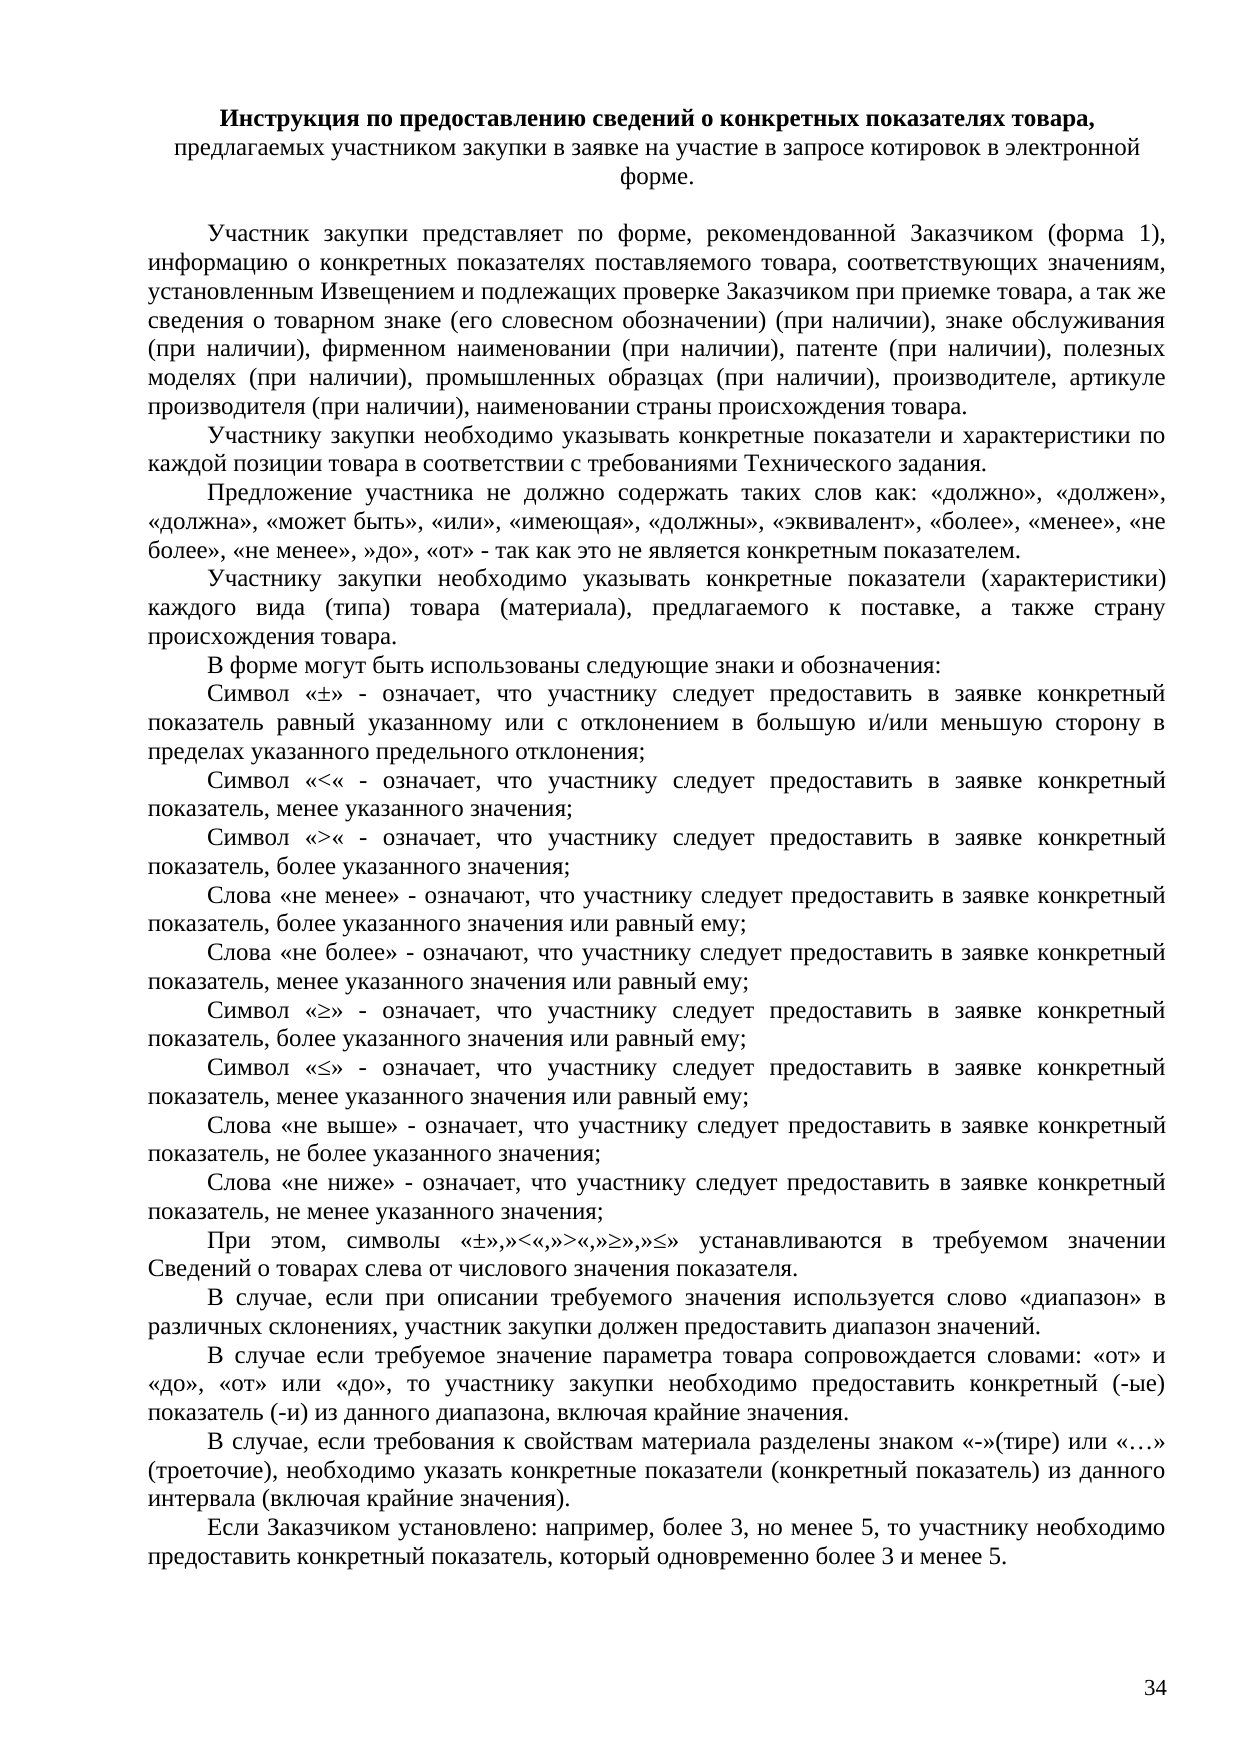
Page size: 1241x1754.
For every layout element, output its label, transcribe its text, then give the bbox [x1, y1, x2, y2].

text Символ «≤» - означает, что участнику следует предоставить в заявке конкретный показатель, менее указанного значения или равный ему; [148, 1052, 1167, 1110]
text Участнику закупки необходимо указывать конкретные показатели и характеристики по каждой позиции товара в соответствии с требованиями Технического задания. [148, 420, 1167, 477]
text Слова «не выше» - означает, что участнику следует предоставить в заявке конкретный показатель, не более указанного значения; [148, 1110, 1167, 1167]
text Инструкция по предоставлению сведений о конкретных показателях товара, предлагаемых участником закупки в заявке на участие в запросе котировок в электронной форме. [148, 103, 1167, 190]
text В случае, если при описании требуемого значения используется слово «диапазон» в различных склонениях, участник закупки должен предоставить диапазон значений. [148, 1282, 1167, 1340]
text Слова «не менее» - означают, что участнику следует предоставить в заявке конкретный показатель, более указанного значения или равный ему; [148, 880, 1167, 937]
text В случае, если требования к свойствам материала разделены знаком «-»(тире) или «…» (троеточие), необходимо указать конкретные показатели (конкретный показатель) из данного интервала (включая крайние значения). [148, 1426, 1167, 1512]
text В форме могут быть использованы следующие знаки и обозначения: [148, 650, 1167, 678]
text Участнику закупки необходимо указывать конкретные показатели (характеристики) каждого вида (типа) товара (материала), предлагаемого к поставке, а также страну происхождения товара. [148, 563, 1167, 650]
text Слова «не ниже» - означает, что участнику следует предоставить в заявке конкретный показатель, не менее указанного значения; [148, 1167, 1167, 1225]
text В случае если требуемое значение параметра товара сопровождается словами: «от» и «до», «от» или «до», то участнику закупки необходимо предоставить конкретный (-ые) показатель (-и) из данного диапазона, включая крайние значения. [148, 1340, 1167, 1426]
text Символ «>« - означает, что участнику следует предоставить в заявке конкретный показатель, более указанного значения; [148, 822, 1167, 880]
text Символ «≥» - означает, что участнику следует предоставить в заявке конкретный показатель, более указанного значения или равный ему; [148, 995, 1167, 1052]
text Символ «<« - означает, что участнику следует предоставить в заявке конкретный показатель, менее указанного значения; [148, 765, 1167, 822]
text Слова «не более» - означают, что участнику следует предоставить в заявке конкретный показатель, менее указанного значения или равный ему; [148, 937, 1167, 995]
text Участник закупки представляет по форме, рекомендованной Заказчиком (форма 1), информацию о конкретных показателях поставляемого товара, соответствующих значениям, установленным Извещением и подлежащих проверке Заказчиком при приемке товара, а так же сведения о товарном знаке (его словесном обозначении) (при наличии), знаке обслуживания (при наличии), фирменном наименовании (при наличии), патенте (при наличии), полезных моделях (при наличии), промышленных образцах (при наличии), производителе, артикуле производителя (при наличии), наименовании страны происхождения товара. [148, 218, 1167, 420]
text При этом, символы «±»,»<«,»>«,»≥»,»≤» устанавливаются в требуемом значении Сведений о товарах слева от числового значения показателя. [148, 1225, 1167, 1282]
text Если Заказчиком установлено: например, более 3, но менее 5, то участнику необходимо предоставить конкретный показатель, который одновременно более 3 и менее 5. [148, 1512, 1167, 1570]
text Символ «±» - означает, что участнику следует предоставить в заявке конкретный показатель равный указанному или с отклонением в большую и/или меньшую сторону в пределах указанного предельного отклонения; [148, 678, 1167, 765]
text Предложение участника не должно содержать таких слов как: «должно», «должен», «должна», «может быть», «или», «имеющая», «должны», «эквивалент», «более», «менее», «не более», «не менее», »до», «от» - так как это не является конкретным показателем. [148, 477, 1167, 563]
